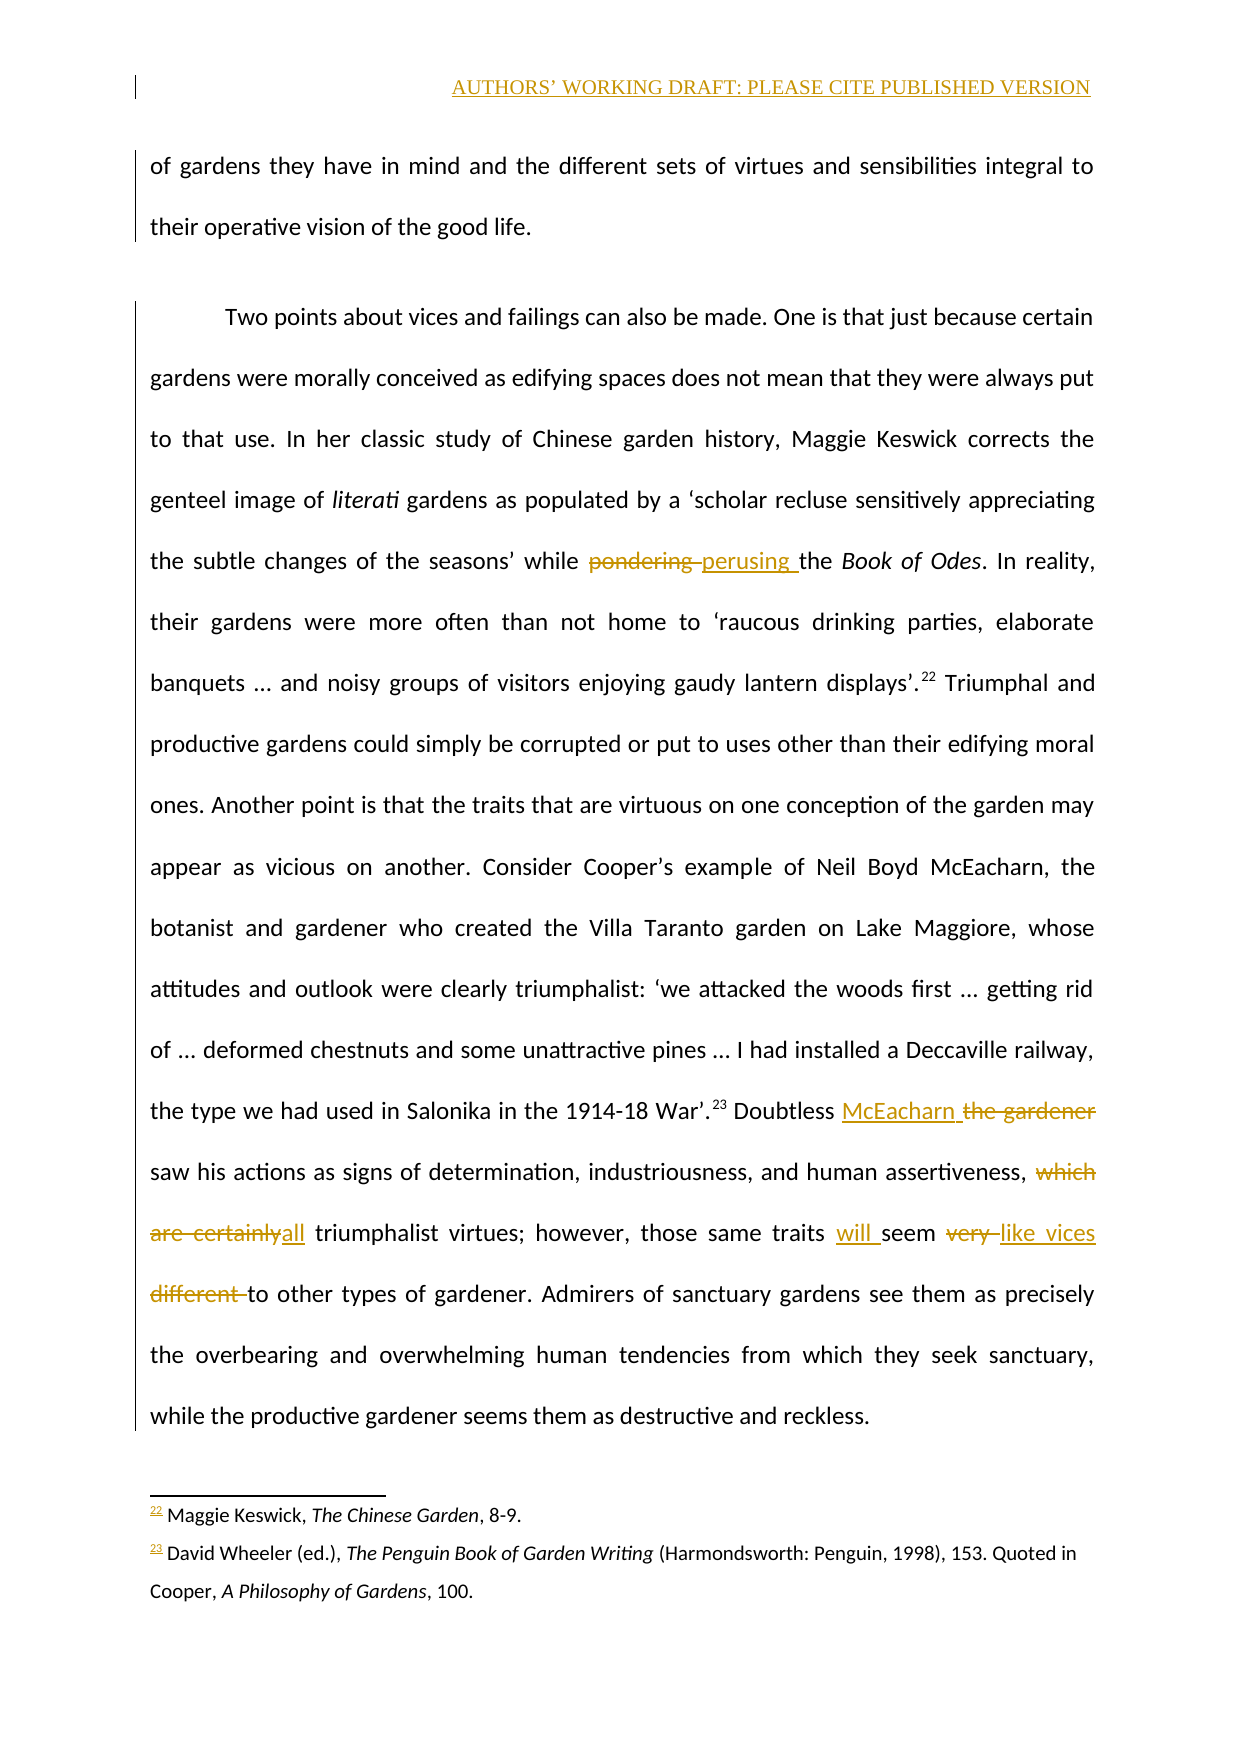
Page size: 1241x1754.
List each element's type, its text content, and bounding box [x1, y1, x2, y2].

text Two points about vices and failings can also be made. One is that just because certain gardens were morally conceived as edifying spaces does not mean that they were always put to that use. In her classic study of Chinese garden history, Maggie Keswick corrects the genteel image of literati gardens as populated by a ‘scholar recluse sensitively appreciating the subtle changes of the seasons’ while the Book of Odes. In reality, their gardens were more often than not home to ‘raucous drinking parties, elaborate banquets … and noisy groups of visitors enjoying gaudy lantern displays’. Triumphal and productive gardens could simply be corrupted or put to uses other than their edifying moral ones. Another point is that the traits that are virtuous on one conception of the garden may appear as vicious on another. Consider Cooper’s example of Neil Boyd McEacharn, the botanist and gardener who created the Villa Taranto garden on Lake Maggiore, whose attitudes and outlook were clearly triumphalist: ‘we attacked the woods first ... getting rid of ... deformed chestnuts and some unattractive pines … I had installed a Deccaville railway, the type we had used in Salonika in the 1914-18 War’. Doubtless saw his actions as signs of determination, industriousness, and human assertiveness, triumphalist virtues; however, those same traits seem to other types of gardener. Admirers of sanctuary gardens see them as precisely the overbearing and overwhelming human tendencies from which they seek sanctuary, while the productive gardener seems them as destructive and reckless. [150, 301, 1096, 1431]
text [150, 150, 1096, 242]
